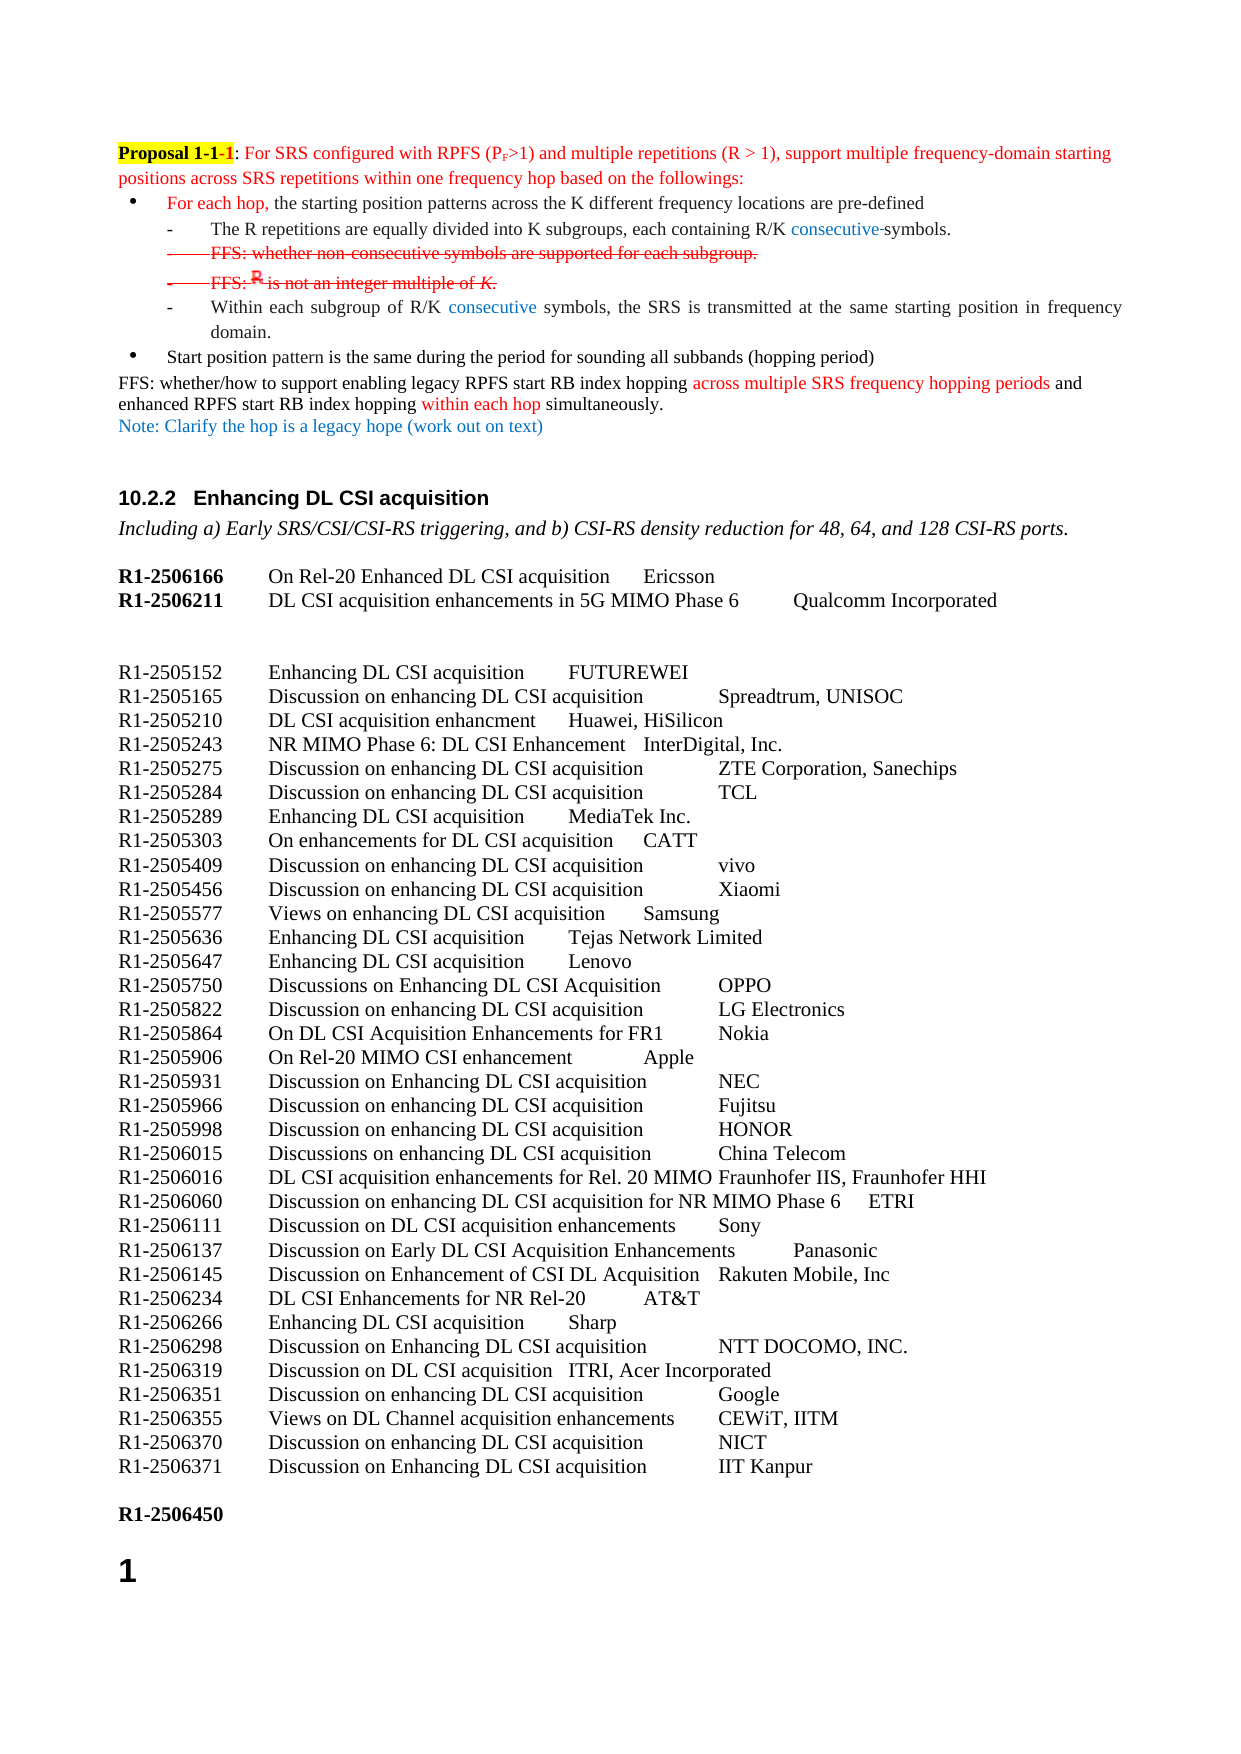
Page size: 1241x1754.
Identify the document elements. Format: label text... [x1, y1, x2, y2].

text R1-2506355 Views on DL Channel acquisition enhancements CEWiT, IITM [118, 1406, 1122, 1430]
list FFS: whether non-consecutive symbols are supported for each subgroup. [167, 242, 1122, 264]
picture [251, 266, 263, 289]
text R1-2506319 Discussion on DL CSI acquisition ITRI, Acer Incorporated [118, 1358, 1122, 1382]
text R1-2505275 Discussion on enhancing DL CSI acquisition ZTE Corporation, Sanechips [118, 756, 1122, 780]
text R1-2506060 Discussion on enhancing DL CSI acquisition for NR MIMO Phase 6 ETRI [118, 1189, 1122, 1213]
text R1-2505998 Discussion on enhancing DL CSI acquisition HONOR [118, 1117, 1122, 1141]
text R1-2506450 [118, 1502, 1122, 1526]
text R1-2505210 DL CSI acquisition enhancment Huawei, HiSilicon [118, 708, 1122, 732]
text R1-2506266 Enhancing DL CSI acquisition Sharp [118, 1310, 1122, 1334]
text R1-2505456 Discussion on enhancing DL CSI acquisition Xiaomi [118, 877, 1122, 901]
list For each hop, the starting position patterns across the K different frequency locations are pre-defined [129, 192, 1122, 214]
list Start position pattern is the same during the period for sounding all subbands (hopping period) [129, 346, 1122, 368]
text R1-2505303 On enhancements for DL CSI acquisition CATT [118, 828, 1122, 852]
list The R repetitions are equally divided into K subgroups, each containing R/K consecutive symbols. [167, 217, 1122, 239]
text R1-2506234 DL CSI Enhancements for NR Rel-20 AT&T [118, 1286, 1122, 1310]
text R1-2505647 Enhancing DL CSI acquisition Lenovo [118, 949, 1122, 973]
text R1-2505165 Discussion on enhancing DL CSI acquisition Spreadtrum, UNISOC [118, 684, 1122, 708]
text R1-2505243 NR MIMO Phase 6: DL CSI Enhancement InterDigital, Inc. [118, 732, 1122, 756]
text R1-2505864 On DL CSI Acquisition Enhancements for FR1 Nokia [118, 1021, 1122, 1045]
text R1-2505577 Views on enhancing DL CSI acquisition Samsung [118, 901, 1122, 925]
text R1-2505966 Discussion on enhancing DL CSI acquisition Fujitsu [118, 1093, 1122, 1117]
text R1-2506166 On Rel-20 Enhanced DL CSI acquisition Ericsson [118, 564, 1122, 588]
text R1-2506137 Discussion on Early DL CSI Acquisition Enhancements Panasonic [118, 1237, 1122, 1262]
text R1-2506298 Discussion on Enhancing DL CSI acquisition NTT DOCOMO, INC. [118, 1334, 1122, 1358]
text R1-2506351 Discussion on enhancing DL CSI acquisition Google [118, 1382, 1122, 1406]
list Within each subgroup of R/K consecutive symbols, the SRS is transmitted at the same starting position in frequency domain. [167, 296, 1122, 343]
text R1-2505152 Enhancing DL CSI acquisition FUTUREWEI [118, 660, 1122, 684]
text R1-2505750 Discussions on Enhancing DL CSI Acquisition OPPO [118, 973, 1122, 997]
text FFS: whether/how to support enabling legacy RPFS start RB index hopping across multiple SRS frequency hopping periods and enhanced RPFS start RB index hopping within each hop simultaneously. [118, 372, 1122, 415]
text R1-2506015 Discussions on enhancing DL CSI acquisition China Telecom [118, 1141, 1122, 1165]
text R1-2505409 Discussion on enhancing DL CSI acquisition vivo [118, 852, 1122, 877]
text R1-2505822 Discussion on enhancing DL CSI acquisition LG Electronics [118, 997, 1122, 1021]
text R1-2505931 Discussion on Enhancing DL CSI acquisition NEC [118, 1069, 1122, 1093]
text R1-2506145 Discussion on Enhancement of CSI DL Acquisition Rakuten Mobile, Inc [118, 1262, 1122, 1286]
text R1-2506371 Discussion on Enhancing DL CSI acquisition IIT Kanpur [118, 1454, 1122, 1478]
text R1-2505636 Enhancing DL CSI acquisition Tejas Network Limited [118, 925, 1122, 949]
text R1-2506016 DL CSI acquisition enhancements for Rel. 20 MIMO Fraunhofer IIS, Fraunhofer HHI [118, 1165, 1122, 1189]
text Note: Clarify the hop is a legacy hope (work out on text) [118, 415, 1122, 436]
text Proposal 1-1-1: For SRS configured with RPFS (PF>1) and multiple repetitions (R > 1), support multiple frequency-domain starting positions across SRS repetitions within one frequency hop based on the followings: [118, 142, 1122, 188]
text R1-2505906 On Rel-20 MIMO CSI enhancement Apple [118, 1045, 1122, 1069]
text R1-2505284 Discussion on enhancing DL CSI acquisition TCL [118, 780, 1122, 804]
text R1-2506111 Discussion on DL CSI acquisition enhancements Sony [118, 1213, 1122, 1237]
text R1-2505289 Enhancing DL CSI acquisition MediaTek Inc. [118, 804, 1122, 828]
text R1-2506211 DL CSI acquisition enhancements in 5G MIMO Phase 6 Qualcomm Incorporated [118, 588, 1122, 612]
subtitle Enhancing DL CSI acquisition [118, 485, 1122, 509]
list FFS: is not an integer multiple of K. [263, 267, 1122, 293]
text R1-2506370 Discussion on enhancing DL CSI acquisition NICT [118, 1430, 1122, 1454]
text Including a) Early SRS/CSI/CSI-RS triggering, and b) CSI-RS density reduction for 48, 64, and 128 CSI-RS ports. [118, 516, 1122, 540]
